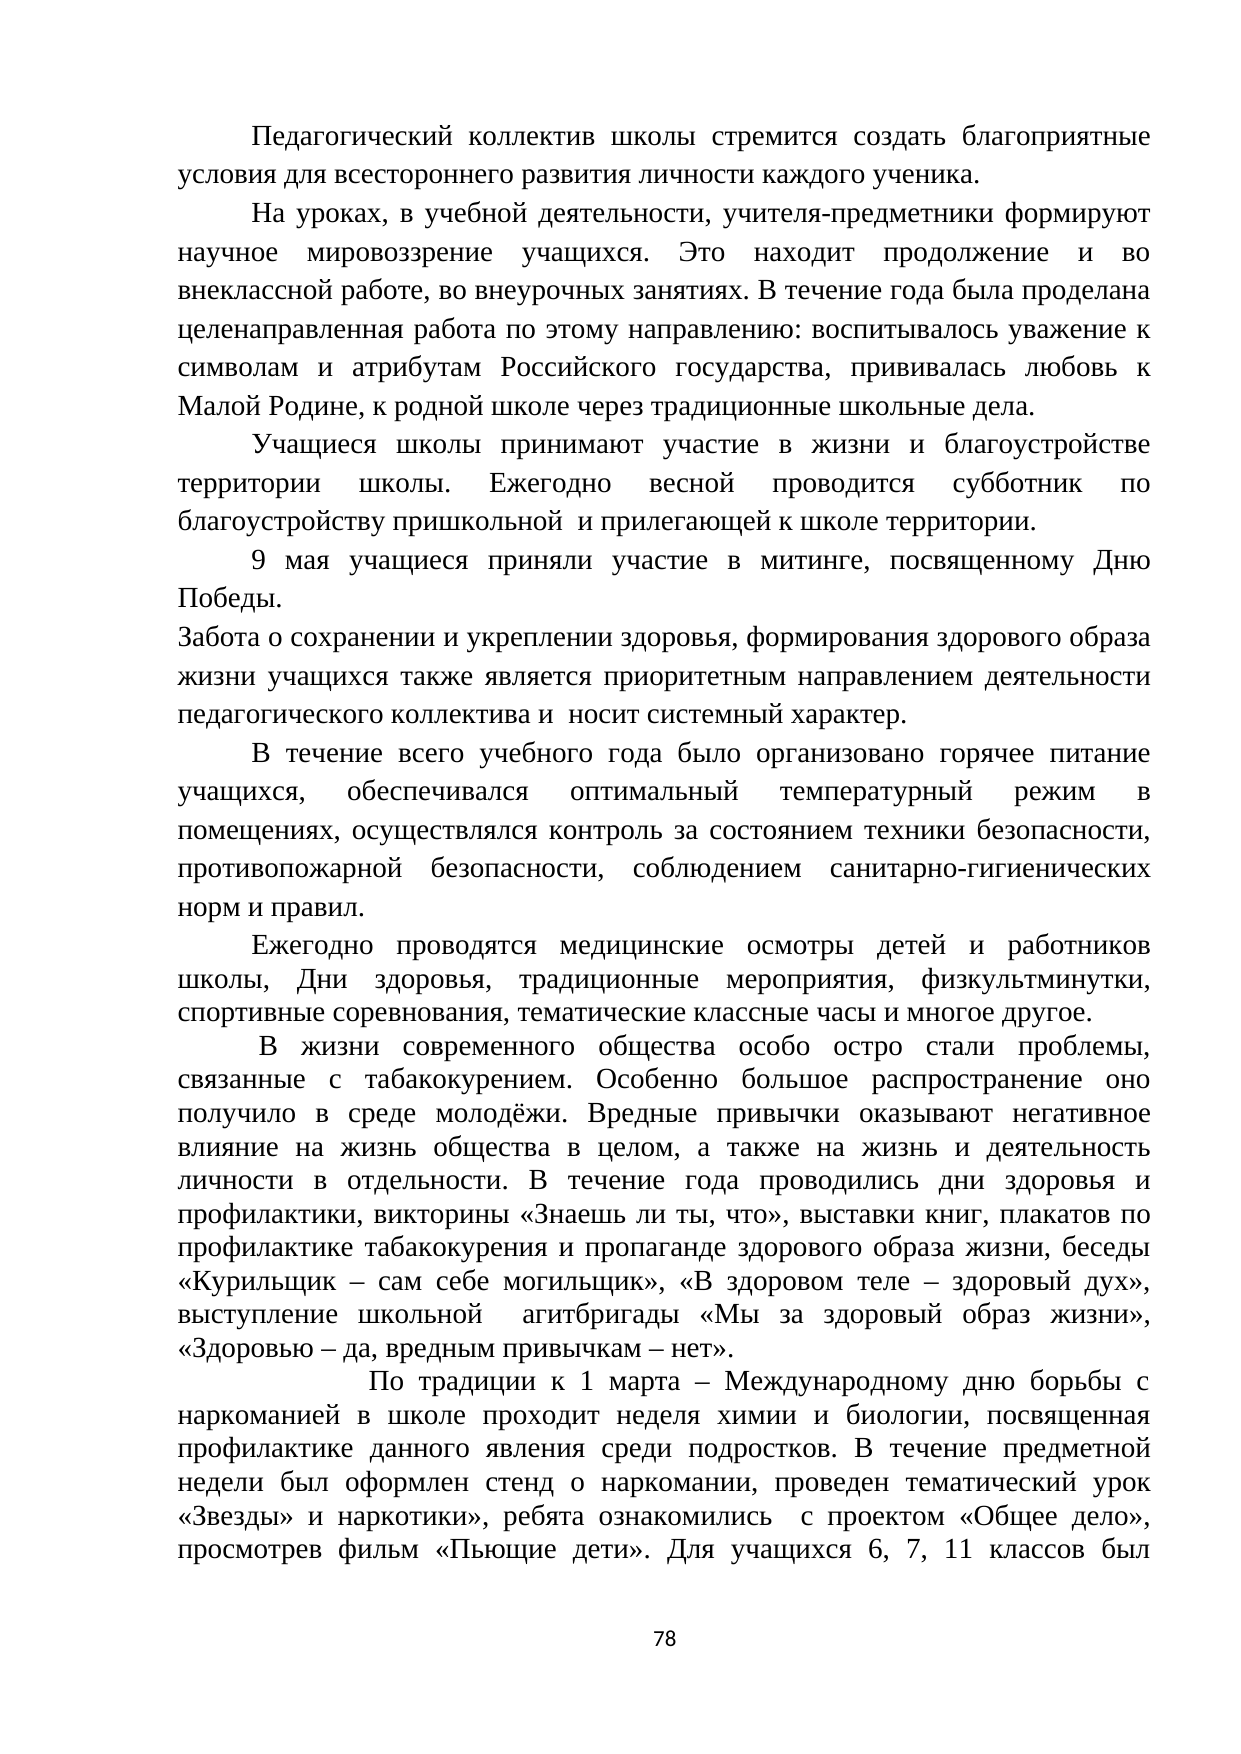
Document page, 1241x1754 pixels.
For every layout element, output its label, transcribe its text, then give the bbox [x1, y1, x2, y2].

text Учащиеся школы принимают участие в жизни и благоустройстве территории школы. Ежегодно весной проводится субботник по благоустройству пришкольной и прилегающей к школе территории. [177, 426, 1152, 537]
text На уроках, в учебной деятельности, учителя-предметники формируют научное мировоззрение учащихся. Это находит продолжение и во внеклассной работе, во внеурочных занятиях. В течение года была проделана целенаправленная работа по этому направлению: воспитывалось уважение к символам и атрибутам Российского государства, прививалась любовь к Малой Родине, к родной школе через традиционные школьные дела. [177, 195, 1152, 421]
text Педагогический коллектив школы стремится создать благоприятные условия для всестороннего развития личности каждого ученика. [177, 118, 1152, 190]
text Ежегодно проводятся медицинские осмотры детей и работников школы, Дни здоровья, традиционные мероприятия, физкультминутки, спортивные соревнования, тематические классные часы и многое другое. [177, 927, 1152, 1028]
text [177, 1363, 1152, 1565]
text 9 мая учащиеся приняли участие в митинге, посвященному Дню Победы. [177, 542, 1152, 614]
text В жизни современного общества особо остро стали проблемы, связанные с табакокурением. Особенно большое распространение оно получило в среде молодёжи. Вредные привычки оказывают негативное влияние на жизнь общества в целом, а также на жизнь и деятельность личности в отдельности. В течение года проводились дни здоровья и профилактики, викторины «Знаешь ли ты, что», выставки книг, плакатов по профилактике табакокурения и пропаганде здорового образа жизни, беседы «Курильщик – сам себе могильщик», «В здоровом теле – здоровый дух», выступление школьной агитбригады «Мы за здоровый образ жизни», «Здоровью – да, вредным привычкам – нет». [177, 1028, 1152, 1363]
text Забота о сохранении и укреплении здоровья, формирования здорового образа жизни учащихся также является приоритетным направлением деятельности педагогического коллектива и носит системный характер. [177, 619, 1152, 730]
text В течение всего учебного года было организовано горячее питание учащихся, обеспечивался оптимальный температурный режим в помещениях, осуществлялся контроль за состоянием техники безопасности, противопожарной безопасности, соблюдением санитарно-гигиенических норм и правил. [177, 735, 1152, 922]
